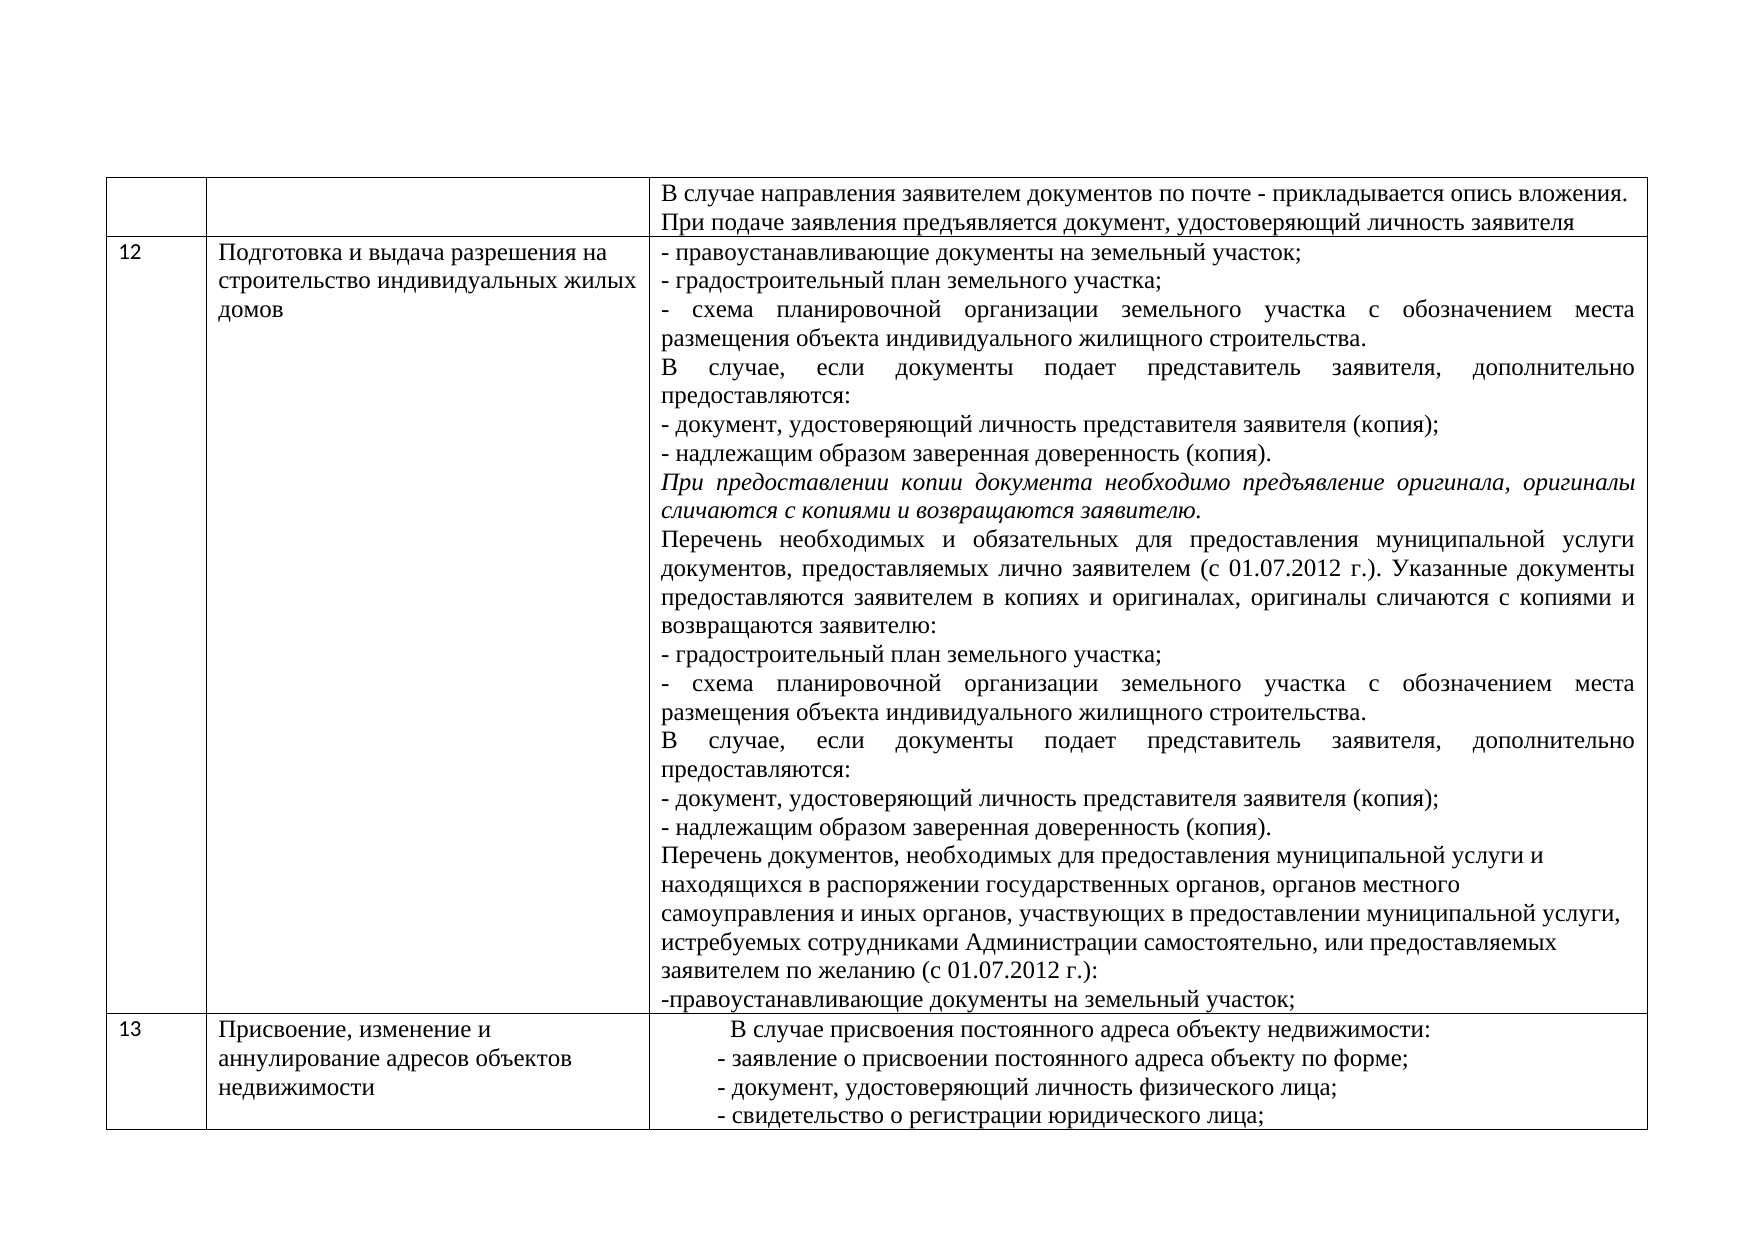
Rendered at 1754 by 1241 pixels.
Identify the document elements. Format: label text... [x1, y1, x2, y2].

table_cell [650, 1014, 1647, 1129]
table_cell 11 [107, 178, 206, 236]
table_cell 12 [107, 237, 206, 1013]
table_cell - правоустанавливающие документы на земельный участок; - градостроительный план земельного участка; - схема планировочной организации земельного участка с обозначением места размещения объекта индивидуального жилищного строительства. В случае, если документы подает представитель заявителя, дополнительно предоставляются: - документ, удостоверяющий личность представителя заявителя (копия); - надлежащим образом заверенная доверенность (копия). При предоставлении копии документа необходимо предъявление оригинала, оригиналы сличаются с копиями и возвращаются заявителю. Перечень необходимых и обязательных для предоставления муниципальной услуги документов, предоставляемых лично заявителем (с 01.07.2012 г.). Указанные документы предоставляются заявителем в копиях и оригиналах, оригиналы сличаются с копиями и возвращаются заявителю: - градостроительный план земельного участка; - схема планировочной организации земельного участка с обозначением места размещения объекта индивидуального жилищного строительства. В случае, если документы подает представитель заявителя, дополнительно предоставляются: - документ, удостоверяющий личность представителя заявителя (копия); - надлежащим образом заверенная доверенность (копия). Перечень документов, необходимых для предоставления муниципальной услуги и находящихся в распоряжении государственных органов, органов местного самоуправления и иных органов, участвующих в предоставлении муниципальной услуги, истребуемых сотрудниками Администрации самостоятельно, или предоставляемых заявителем по желанию (с 01.07.2012 г.): -правоустанавливающие документы на земельный участок; [650, 237, 1647, 1013]
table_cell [207, 1014, 649, 1129]
table_cell Подготовка и выдача разрешения на строительство индивидуальных жилых домов [207, 237, 649, 1013]
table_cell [650, 178, 1647, 236]
table_cell 13 [107, 1014, 206, 1129]
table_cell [207, 178, 649, 236]
